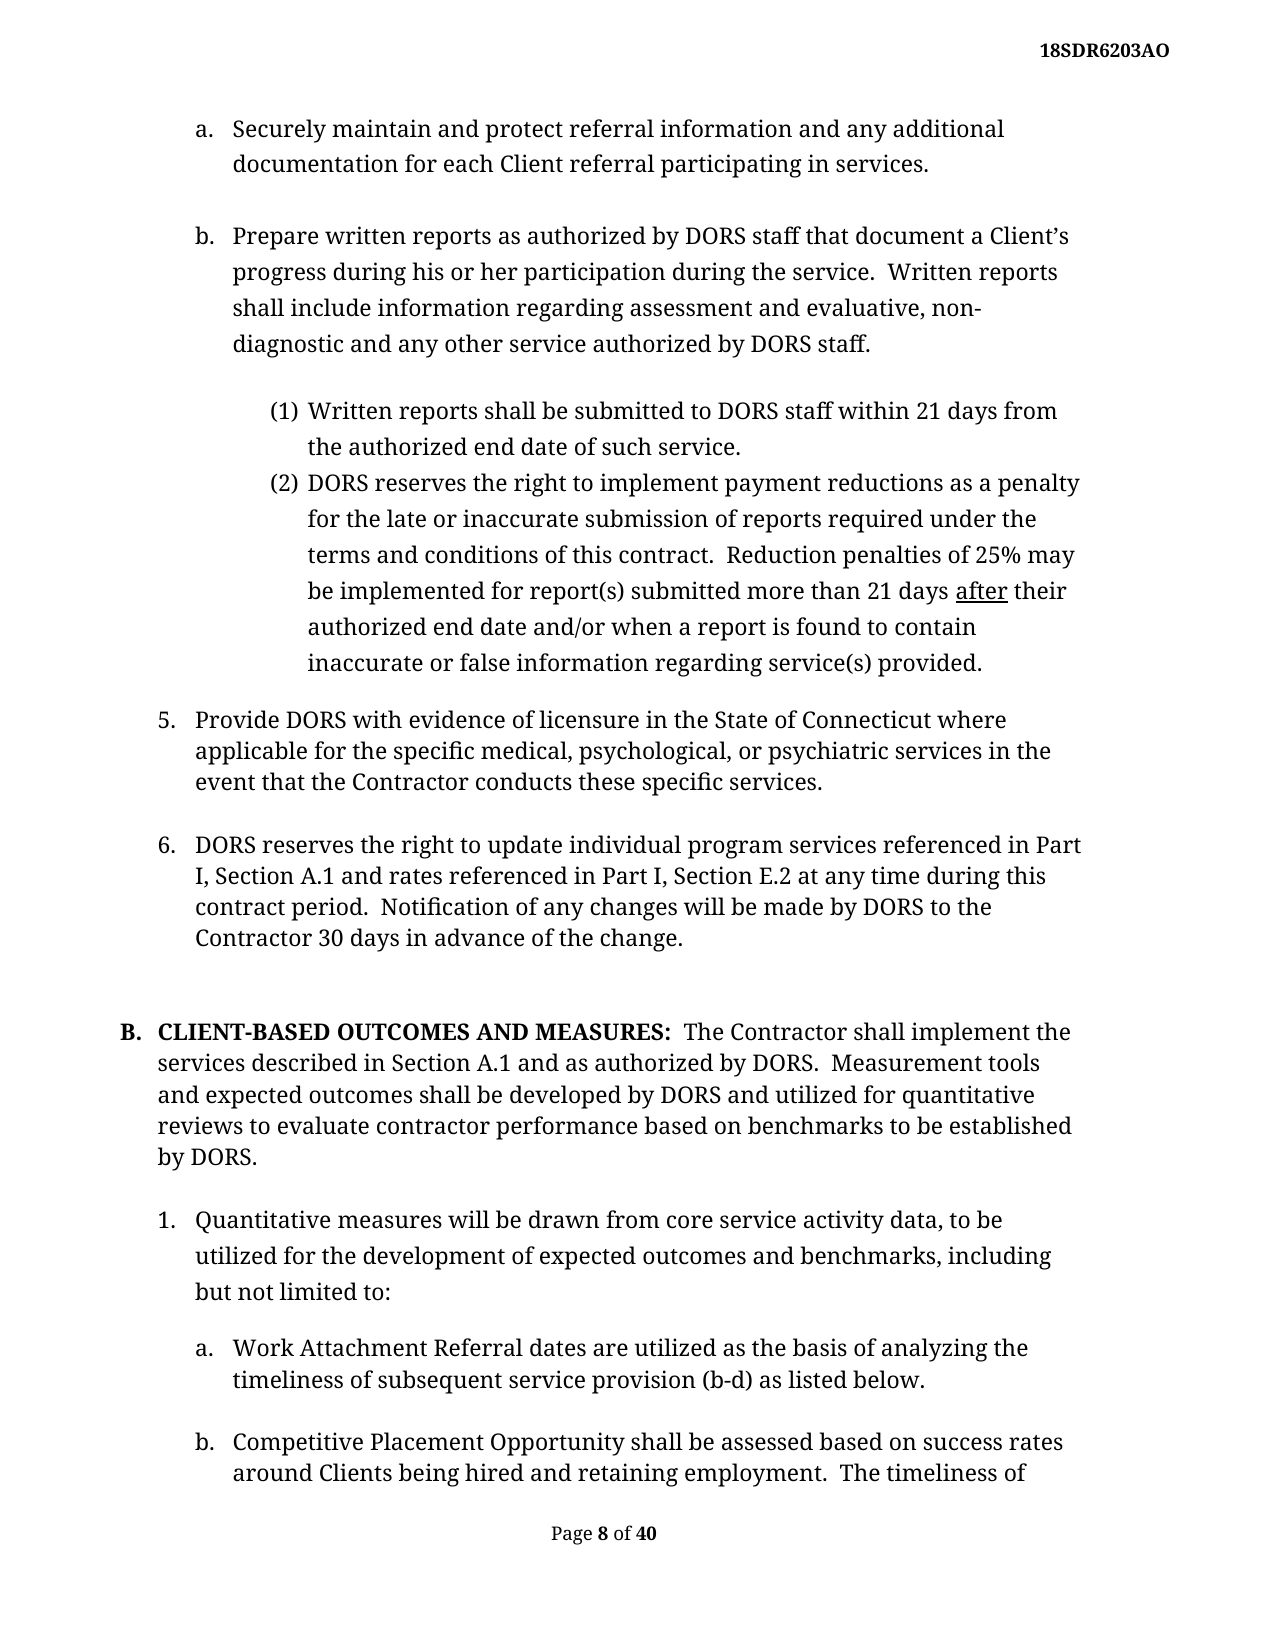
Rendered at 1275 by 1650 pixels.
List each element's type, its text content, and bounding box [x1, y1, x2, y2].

text 6. DORS reserves the right to update individual program services referenced in Part I, Section A.1 and rates referenced in Part I, Section E.2 at any time during this contract period. Notification of any changes will be made by DORS to the Contractor 30 days in advance of the change. [157, 829, 1087, 954]
list Written reports shall be submitted to DORS staff within 21 days from the authorized end date of such service. [270, 395, 1087, 462]
text 5. Provide DORS with evidence of licensure in the State of Connecticut where applicable for the specific medical, psychological, or psychiatric services in the event that the Contractor conducts these specific services. [157, 704, 1087, 797]
list Securely maintain and protect referral information and any additional documentation for each Client referral participating in services. [195, 112, 1087, 180]
text B. CLIENT-BASED OUTCOMES AND MEASURES: The Contractor shall implement the services described in Section A.1 and as authorized by DORS. Measurement tools and expected outcomes shall be developed by DORS and utilized for quantitative reviews to evaluate contractor performance based on benchmarks to be established by DORS. [120, 1016, 1087, 1172]
list Quantitative measures will be drawn from core service activity data, to be utilized for the development of expected outcomes and benchmarks, including but not limited to: [157, 1204, 1087, 1307]
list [195, 1426, 1087, 1488]
list Work Attachment Referral dates are utilized as the basis of analyzing the timeliness of subsequent service provision (b-d) as listed below. [195, 1332, 1087, 1395]
list Prepare written reports as authorized by DORS staff that document a Client’s progress during his or her participation during the service. Written reports shall include information regarding assessment and evaluative, non-diagnostic and any other service authorized by DORS staff. [195, 220, 1087, 359]
list DORS reserves the right to implement payment reductions as a penalty for the late or inaccurate submission of reports required under the terms and conditions of this contract. Reduction penalties of 25% may be implemented for report(s) submitted more than 21 days after their authorized end date and/or when a report is found to contain inaccurate or false information regarding service(s) provided. [270, 467, 1087, 678]
